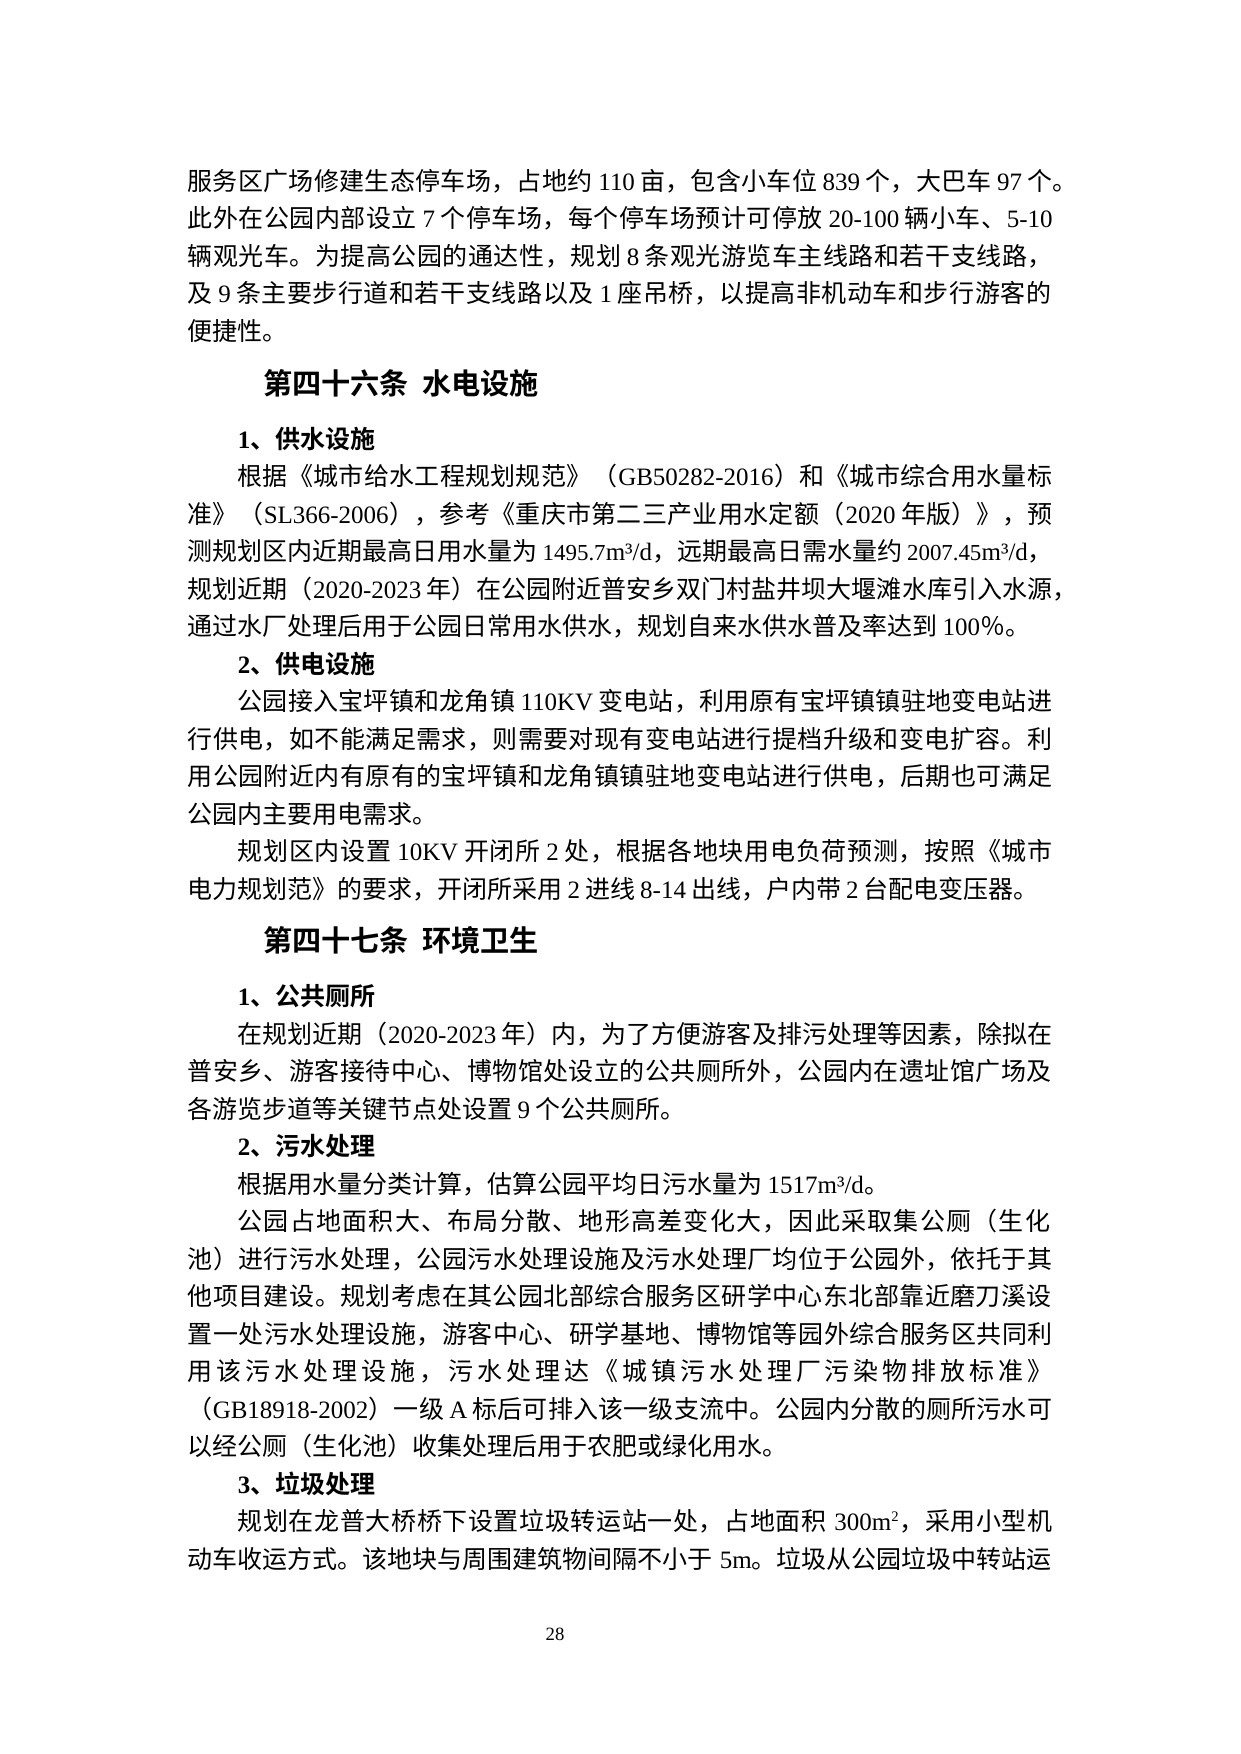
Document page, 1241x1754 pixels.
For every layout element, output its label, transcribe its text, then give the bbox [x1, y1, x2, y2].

text 3、垃圾处理 [187, 1463, 1053, 1501]
text 2、供电设施 [187, 643, 1053, 681]
text 规划区内设置10KV开闭所2处，根据各地块用电负荷预测，按照《城市电力规划范》的要求，开闭所采用2进线8-14出线，户内带2台配电变压器。 [187, 831, 1053, 906]
text 第四十六条 水电设施 [187, 364, 1053, 402]
text 公园占地面积大、布局分散、地形高差变化大，因此采取集公厕（生化池）进行污水处理，公园污水处理设施及污水处理厂均位于公园外，依托于其他项目建设。规划考虑在其公园北部综合服务区研学中心东北部靠近磨刀溪设置一处污水处理设施，游客中心、研学基地、博物馆等园外综合服务区共同利用该污水处理设施，污水处理达《城镇污水处理厂污染物排放标准》（GB18918-2002）一级A标后可排入该一级支流中。公园内分散的厕所污水可以经公厕（生化池）收集处理后用于农肥或绿化用水。 [187, 1201, 1053, 1463]
text 公园接入宝坪镇和龙角镇110KV变电站，利用原有宝坪镇镇驻地变电站进行供电，如不能满足需求，则需要对现有变电站进行提档升级和变电扩容。利用公园附近内有原有的宝坪镇和龙角镇镇驻地变电站进行供电，后期也可满足公园内主要用电需求。 [187, 681, 1053, 831]
text 第四十七条 环境卫生 [187, 922, 1053, 959]
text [187, 160, 1053, 348]
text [187, 1501, 1053, 1576]
text 根据《城市给水工程规划规范》（GB50282-2016）和《城市综合用水量标准》（SL366-2006），参考《重庆市第二三产业用水定额（2020年版）》，预测规划区内近期最高日用水量为1495.7m³/d，远期最高日需水量约2007.45m³/d，规划近期（2020-2023年）在公园附近普安乡双门村盐井坝大堰滩水库引入水源，通过水厂处理后用于公园日常用水供水，规划自来水供水普及率达到100％。 [187, 456, 1053, 643]
text 根据用水量分类计算，估算公园平均日污水量为1517m³/d。 [187, 1163, 1053, 1201]
text 1、供水设施 [187, 418, 1053, 456]
text 在规划近期（2020-2023年）内，为了方便游客及排污处理等因素，除拟在普安乡、游客接待中心、博物馆处设立的公共厕所外，公园内在遗址馆广场及各游览步道等关键节点处设置9个公共厕所。 [187, 1013, 1053, 1126]
text 2、污水处理 [187, 1126, 1053, 1163]
text 1、公共厕所 [187, 976, 1053, 1013]
